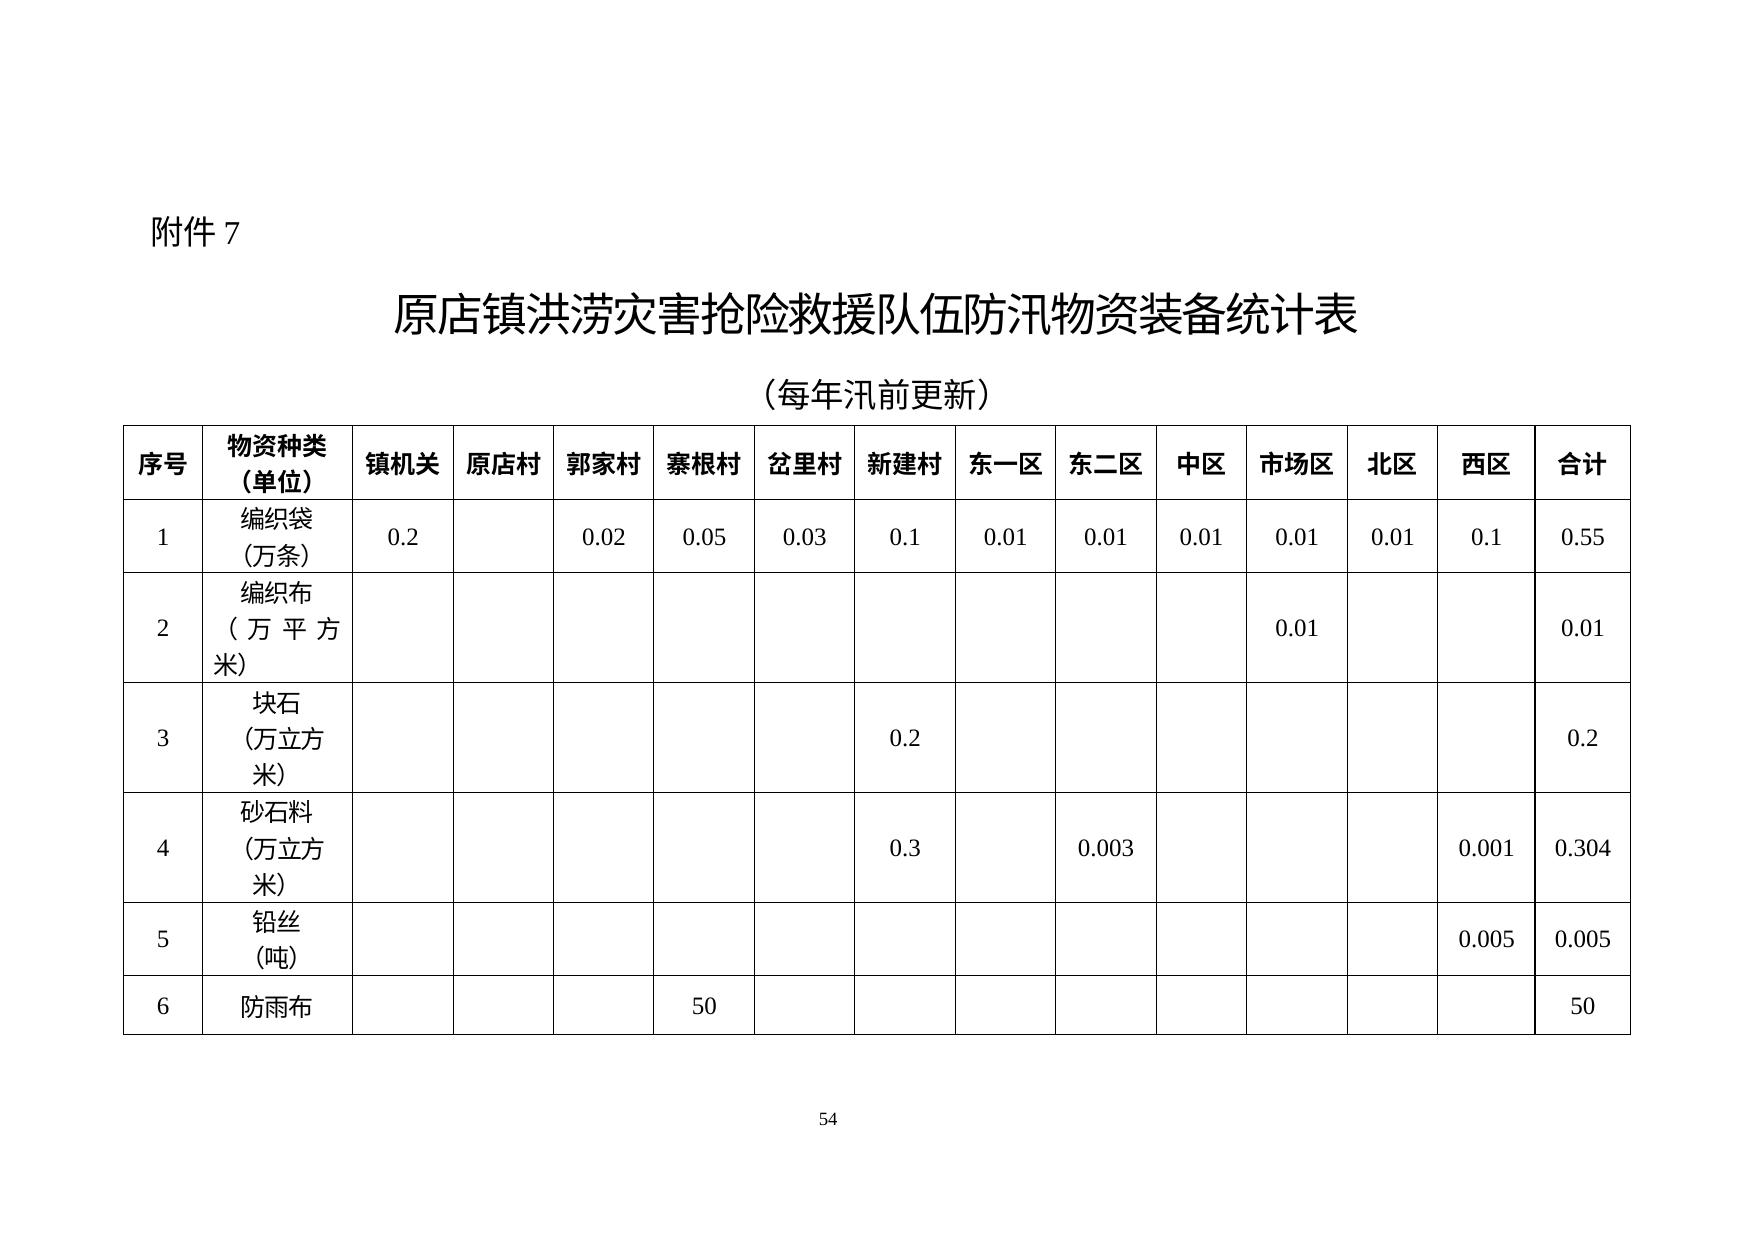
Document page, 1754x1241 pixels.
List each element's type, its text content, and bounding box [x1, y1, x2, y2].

table_header 序号 [124, 426, 202, 499]
table_cell [1247, 976, 1347, 1034]
table_cell 0.005 [1438, 903, 1534, 975]
table_cell 0.3 [855, 793, 955, 902]
table_cell [353, 976, 453, 1034]
table_cell [1348, 683, 1437, 792]
subtitle 附件7 [150, 198, 1604, 263]
table_cell 0.01 [1056, 500, 1156, 572]
table_cell [1247, 683, 1347, 792]
table_cell 0.005 [1536, 903, 1630, 975]
table_cell 0.2 [353, 500, 453, 572]
table_cell 0.1 [1438, 500, 1534, 572]
table_cell [654, 573, 754, 682]
table_cell [956, 976, 1055, 1034]
table_cell [855, 573, 955, 682]
table_cell [654, 683, 754, 792]
table_cell 0.01 [1157, 500, 1246, 572]
table_cell 0.05 [654, 500, 754, 572]
table_cell [1348, 573, 1437, 682]
table_header 新建村 [855, 426, 955, 499]
table_cell [654, 793, 754, 902]
table_cell [1157, 683, 1246, 792]
table_cell 块石 （万立方米） [203, 683, 352, 792]
table_cell [1157, 573, 1246, 682]
table_cell [654, 903, 754, 975]
table_cell [353, 683, 453, 792]
table_cell [1348, 793, 1437, 902]
table_cell [1157, 793, 1246, 902]
table_cell 铅丝 （吨） [203, 903, 352, 975]
table_cell [554, 903, 653, 975]
table_header 西区 [1438, 426, 1534, 499]
table_header 中区 [1157, 426, 1246, 499]
table_cell 0.2 [855, 683, 955, 792]
table_cell 0.01 [956, 500, 1055, 572]
table_cell 0.2 [1536, 683, 1630, 792]
table_header 东二区 [1056, 426, 1156, 499]
table_cell [1157, 903, 1246, 975]
table_cell 0.55 [1536, 500, 1630, 572]
table_cell [1157, 976, 1246, 1034]
table_cell 3 [124, 683, 202, 792]
table_cell [855, 976, 955, 1034]
table_cell [956, 573, 1055, 682]
table_header 物资种类 （单位） [203, 426, 352, 499]
table_cell [755, 793, 854, 902]
table_cell [454, 573, 553, 682]
table_cell 0.304 [1536, 793, 1630, 902]
table_cell [755, 976, 854, 1034]
table_header 寨根村 [654, 426, 754, 499]
table_header 北区 [1348, 426, 1437, 499]
table_cell [1438, 976, 1534, 1034]
table_header 东一区 [956, 426, 1055, 499]
table_cell 0.01 [1247, 573, 1347, 682]
table_cell [855, 903, 955, 975]
table_header 合计 [1536, 426, 1630, 499]
table_cell 编织布 （万平方米） [203, 573, 352, 682]
table_cell 1 [124, 500, 202, 572]
table_cell 砂石料 （万立方米） [203, 793, 352, 902]
table_cell 0.01 [1536, 573, 1630, 682]
table_cell [353, 573, 453, 682]
table_cell [755, 573, 854, 682]
table_cell [1056, 976, 1156, 1034]
table_header 岔里村 [755, 426, 854, 499]
table_cell 0.003 [1056, 793, 1156, 902]
table_cell [353, 793, 453, 902]
table_header 镇机关 [353, 426, 453, 499]
table_cell 50 [1536, 976, 1630, 1034]
table_cell 编织袋 （万条） [203, 500, 352, 572]
table_header 原店村 [454, 426, 553, 499]
table_cell [554, 573, 653, 682]
table_cell [353, 903, 453, 975]
table_cell 0.01 [1247, 500, 1347, 572]
table_cell [755, 903, 854, 975]
table_cell [554, 976, 653, 1034]
table_cell [956, 683, 1055, 792]
table_cell [454, 500, 553, 572]
table_cell 0.01 [1348, 500, 1437, 572]
table_cell 0.02 [554, 500, 653, 572]
table_cell 防雨布 （平方） [203, 976, 352, 1034]
table_cell [1438, 683, 1534, 792]
table_cell [454, 793, 553, 902]
text （每年汛前更新） [150, 360, 1604, 425]
table_cell [956, 793, 1055, 902]
table_cell [1056, 903, 1156, 975]
table_cell [454, 683, 553, 792]
table_header 市场区 [1247, 426, 1347, 499]
table_cell [1438, 573, 1534, 682]
table_cell 0.03 [755, 500, 854, 572]
table_cell 4 [124, 793, 202, 902]
table_cell [1056, 573, 1156, 682]
table_cell 0.001 [1438, 793, 1534, 902]
table_cell [1056, 683, 1156, 792]
table_header 郭家村 [554, 426, 653, 499]
table_cell [554, 793, 653, 902]
table_cell [956, 903, 1055, 975]
table_cell 6 [124, 976, 202, 1034]
table_cell 0.1 [855, 500, 955, 572]
table_cell [1247, 793, 1347, 902]
text 原店镇洪涝灾害抢险救援队伍防汛物资装备统计表 [150, 263, 1604, 360]
table_cell [755, 683, 854, 792]
table_cell [554, 683, 653, 792]
table_cell [454, 976, 553, 1034]
table_cell [1348, 976, 1437, 1034]
table_cell [1348, 903, 1437, 975]
table_cell [1247, 903, 1347, 975]
table_cell 5 [124, 903, 202, 975]
table_cell [454, 903, 553, 975]
table_cell 2 [124, 573, 202, 682]
table_cell 50 [654, 976, 754, 1034]
